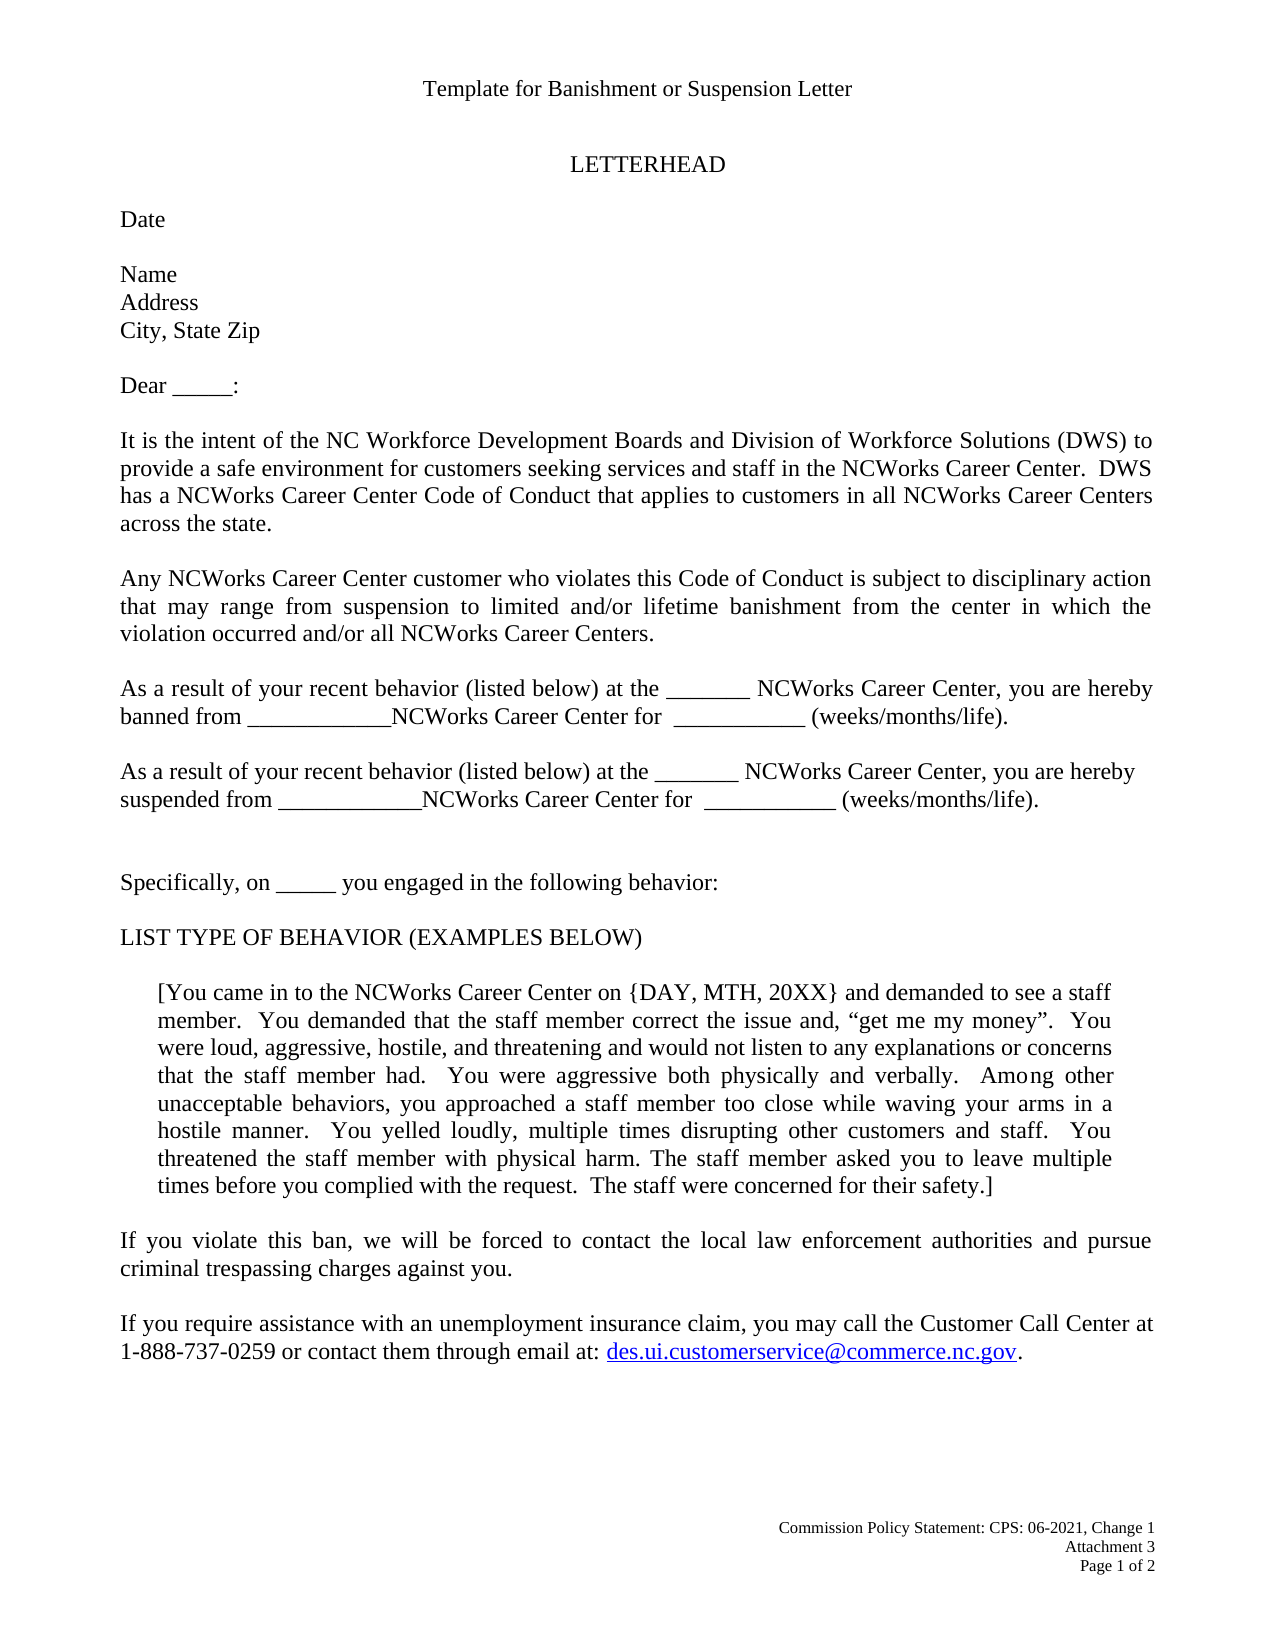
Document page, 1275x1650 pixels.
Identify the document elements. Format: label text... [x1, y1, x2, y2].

text As a result of your recent behavior (listed below) at the _______ NCWorks Career Center, you are hereby [120, 757, 1155, 785]
text Any NCWorks Career Center customer who violates this Code of Conduct is subject to disciplinary action that may range from suspension to limited and/or lifetime banishment from the center in which the violation occurred and/or all NCWorks Career Centers. [120, 564, 1155, 647]
text Date [120, 205, 1155, 233]
text Dear _____: [120, 371, 1155, 398]
text If you require assistance with an unemployment insurance claim, you may call the Customer Call Center at 1-888-737-0259 or contact them through email at: des.ui.customerservice@commerce.nc.gov. [120, 1309, 1155, 1364]
text suspended from ____________NCWorks Career Center for ___________ (weeks/months/life). [120, 785, 1155, 812]
text Specifically, on _____ you engaged in the following behavior: [120, 868, 1155, 895]
text Address [120, 288, 1155, 316]
text If you violate this ban, we will be forced to contact the local law enforcement authorities and pursue criminal trespassing charges against you. [120, 1227, 1155, 1282]
text It is the intent of the NC Workforce Development Boards and Division of Workforce Solutions (DWS) to provide a safe environment for customers seeking services and staff in the NCWorks Career Center. DWS has a NCWorks Career Center Code of Conduct that applies to customers in all NCWorks Career Centers across the state. [120, 426, 1155, 536]
text LIST TYPE OF BEHAVIOR (EXAMPLES BELOW) [120, 923, 1155, 951]
text LETTERHEAD [495, 150, 1155, 178]
text Name [120, 260, 1155, 288]
text As a result of your recent behavior (listed below) at the _______ NCWorks Career Center, you are hereby banned from ____________NCWorks Career Center for ___________ (weeks/months/life). [120, 674, 1155, 730]
text City, State Zip [120, 316, 1155, 343]
text [You came in to the NCWorks Career Center on {DAY, MTH, 20XX} and demanded to see a staff member. You demanded that the staff member correct the issue and, “get me my money”. You were loud, aggressive, hostile, and threatening and would not listen to any explanations or concerns that the staff member had. You were aggressive both physically and verbally. Among other unacceptable behaviors, you approached a staff member too close while waving your arms in a hostile manner. You yelled loudly, multiple times disrupting other customers and staff. You threatened the staff member with physical harm. The staff member asked you to leave multiple times before you complied with the request. The staff were concerned for their safety.] [120, 978, 1114, 1199]
